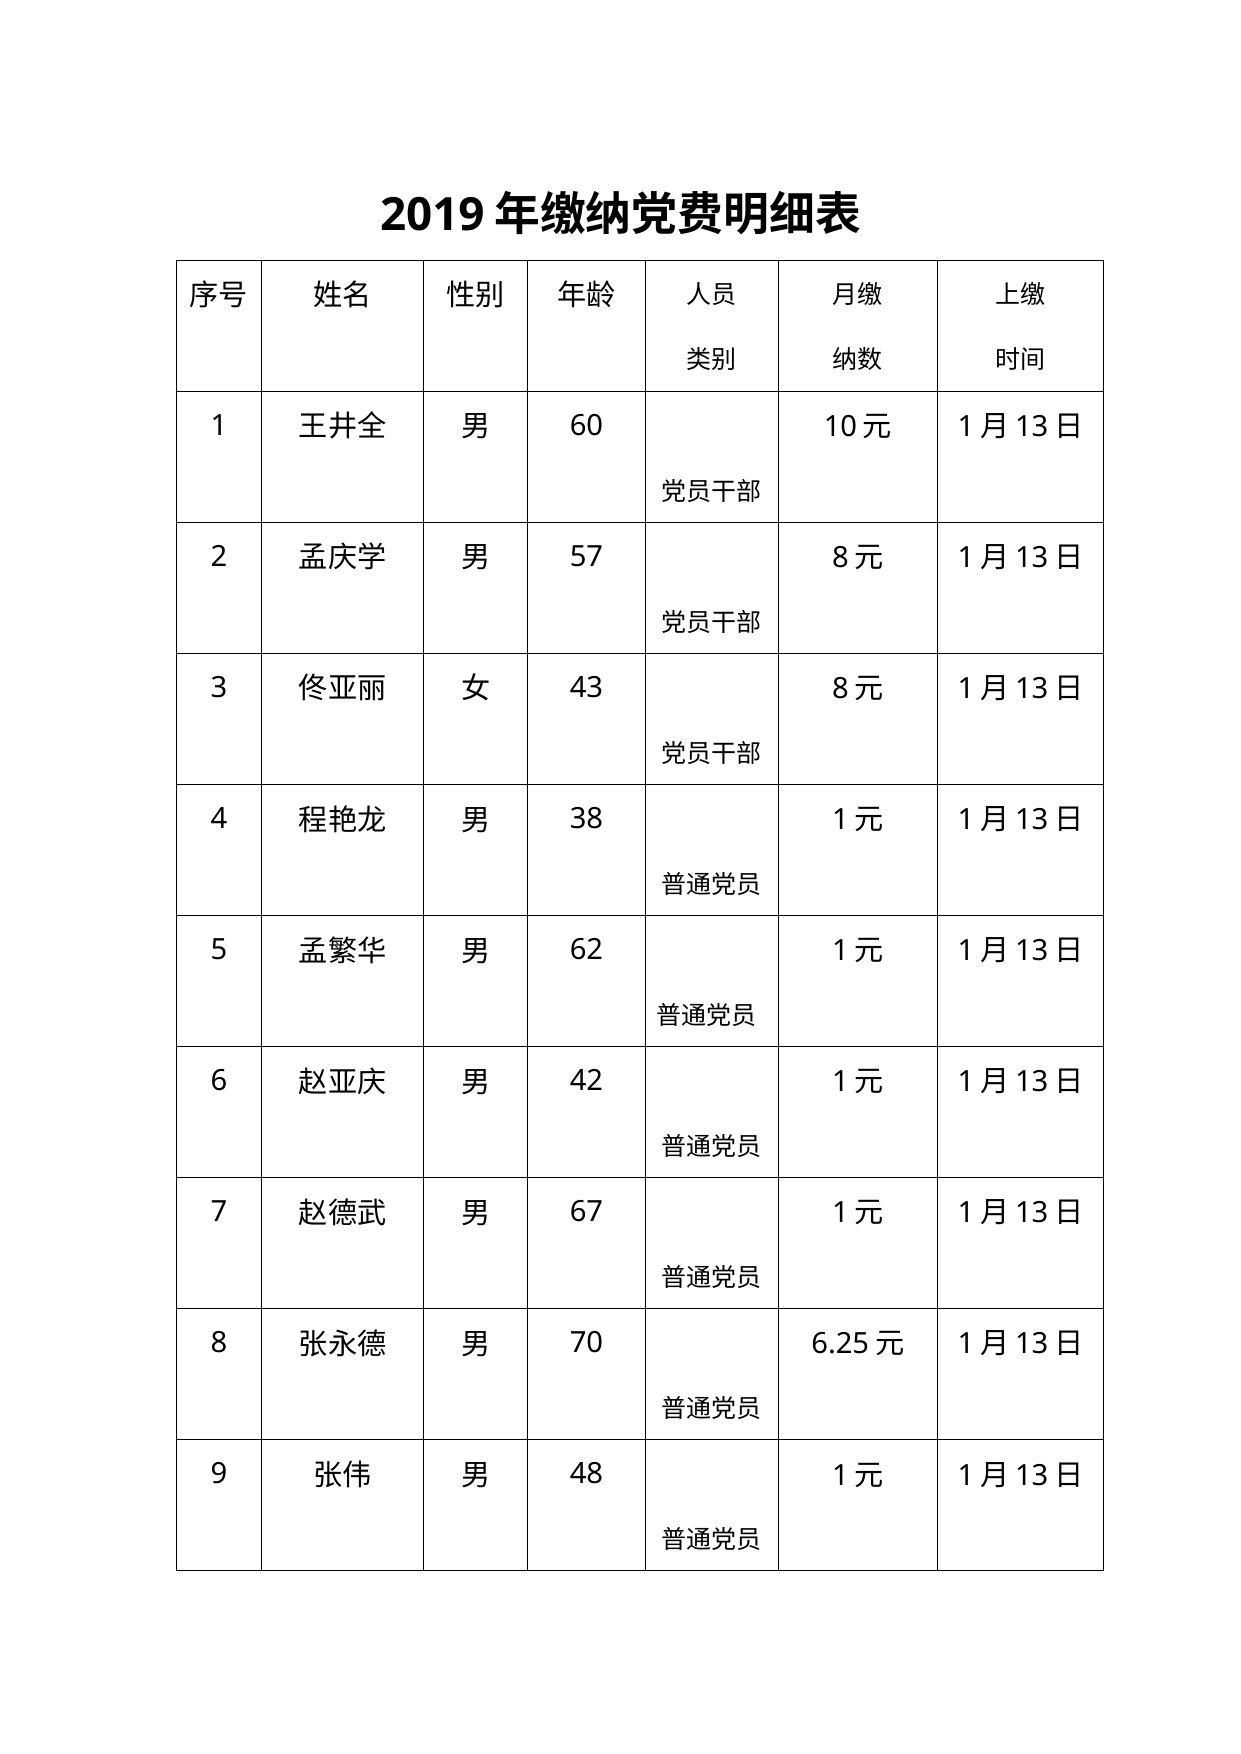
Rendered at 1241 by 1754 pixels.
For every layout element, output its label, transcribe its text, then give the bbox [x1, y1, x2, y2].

table_cell 2 [177, 523, 261, 653]
table_cell 1元 [779, 785, 937, 915]
table_cell 女 [424, 654, 527, 784]
table_cell 王井全 [262, 392, 423, 522]
table_cell 1月13日 [938, 1047, 1103, 1177]
table_cell 男 [424, 785, 527, 915]
table_cell 男 [424, 523, 527, 653]
table_cell 1月13日 [938, 785, 1103, 915]
table_cell 7 [177, 1178, 261, 1308]
table_cell 1月13日 [938, 1309, 1103, 1439]
table_cell 57 [528, 523, 645, 653]
table_cell 男 [424, 1309, 527, 1439]
table_cell 佟亚丽 [262, 654, 423, 784]
table_cell 普通党员 [646, 1309, 778, 1439]
table_header 性别 [424, 261, 527, 391]
table_cell 党员干部 [646, 654, 778, 784]
table_cell 1月13日 [938, 1440, 1103, 1570]
table_cell 48 [528, 1440, 645, 1570]
table_cell 1元 [779, 1440, 937, 1570]
table_cell 赵亚庆 [262, 1047, 423, 1177]
table_cell 普通党员 [646, 1440, 778, 1570]
table_cell 普通党员 [646, 785, 778, 915]
table_cell 62 [528, 916, 645, 1046]
table_cell 8元 [779, 523, 937, 653]
table_cell 9 [177, 1440, 261, 1570]
table_cell 1元 [779, 916, 937, 1046]
table_cell 1月13日 [938, 523, 1103, 653]
table_cell 张伟 [262, 1440, 423, 1570]
table_cell 67 [528, 1178, 645, 1308]
table_header 上缴 时间 [938, 261, 1103, 391]
table_cell 普通党员 [646, 1047, 778, 1177]
table_cell 孟庆学 [262, 523, 423, 653]
table_cell 38 [528, 785, 645, 915]
table_cell 孟繁华 [262, 916, 423, 1046]
table_cell 4 [177, 785, 261, 915]
table_cell 70 [528, 1309, 645, 1439]
table_header 月缴 纳数 [779, 261, 937, 391]
table_cell 42 [528, 1047, 645, 1177]
table_cell 43 [528, 654, 645, 784]
table_cell 普通党员 [646, 1178, 778, 1308]
table_header 年龄 [528, 261, 645, 391]
table_cell 男 [424, 1440, 527, 1570]
table_cell 1 [177, 392, 261, 522]
table_cell 3 [177, 654, 261, 784]
table_cell 60 [528, 392, 645, 522]
table_header 人员 类别 [646, 261, 778, 391]
table_cell 6 [177, 1047, 261, 1177]
table_cell 1月13日 [938, 1178, 1103, 1308]
table_cell 1月13日 [938, 392, 1103, 522]
table_cell 1元 [779, 1178, 937, 1308]
table_cell 6.25元 [779, 1309, 937, 1439]
table_header 姓名 [262, 261, 423, 391]
table_cell 男 [424, 1047, 527, 1177]
table_cell 1月13日 [938, 654, 1103, 784]
table_cell 8 [177, 1309, 261, 1439]
table_cell 1月13日 [938, 916, 1103, 1046]
table_cell 程艳龙 [262, 785, 423, 915]
table_cell 1元 [779, 1047, 937, 1177]
table_cell 男 [424, 392, 527, 522]
table_cell 男 [424, 916, 527, 1046]
table_cell 张永德 [262, 1309, 423, 1439]
table_cell 普通党员 [646, 916, 778, 1046]
table_header 序号 [177, 261, 261, 391]
table_cell 党员干部 [646, 392, 778, 522]
table_cell 5 [177, 916, 261, 1046]
table_cell 党员干部 [646, 523, 778, 653]
text 2019年缴纳党费明细表 [187, 162, 1053, 259]
table_cell 赵德武 [262, 1178, 423, 1308]
table_cell 8元 [779, 654, 937, 784]
table_cell 10元 [779, 392, 937, 522]
table_cell 男 [424, 1178, 527, 1308]
